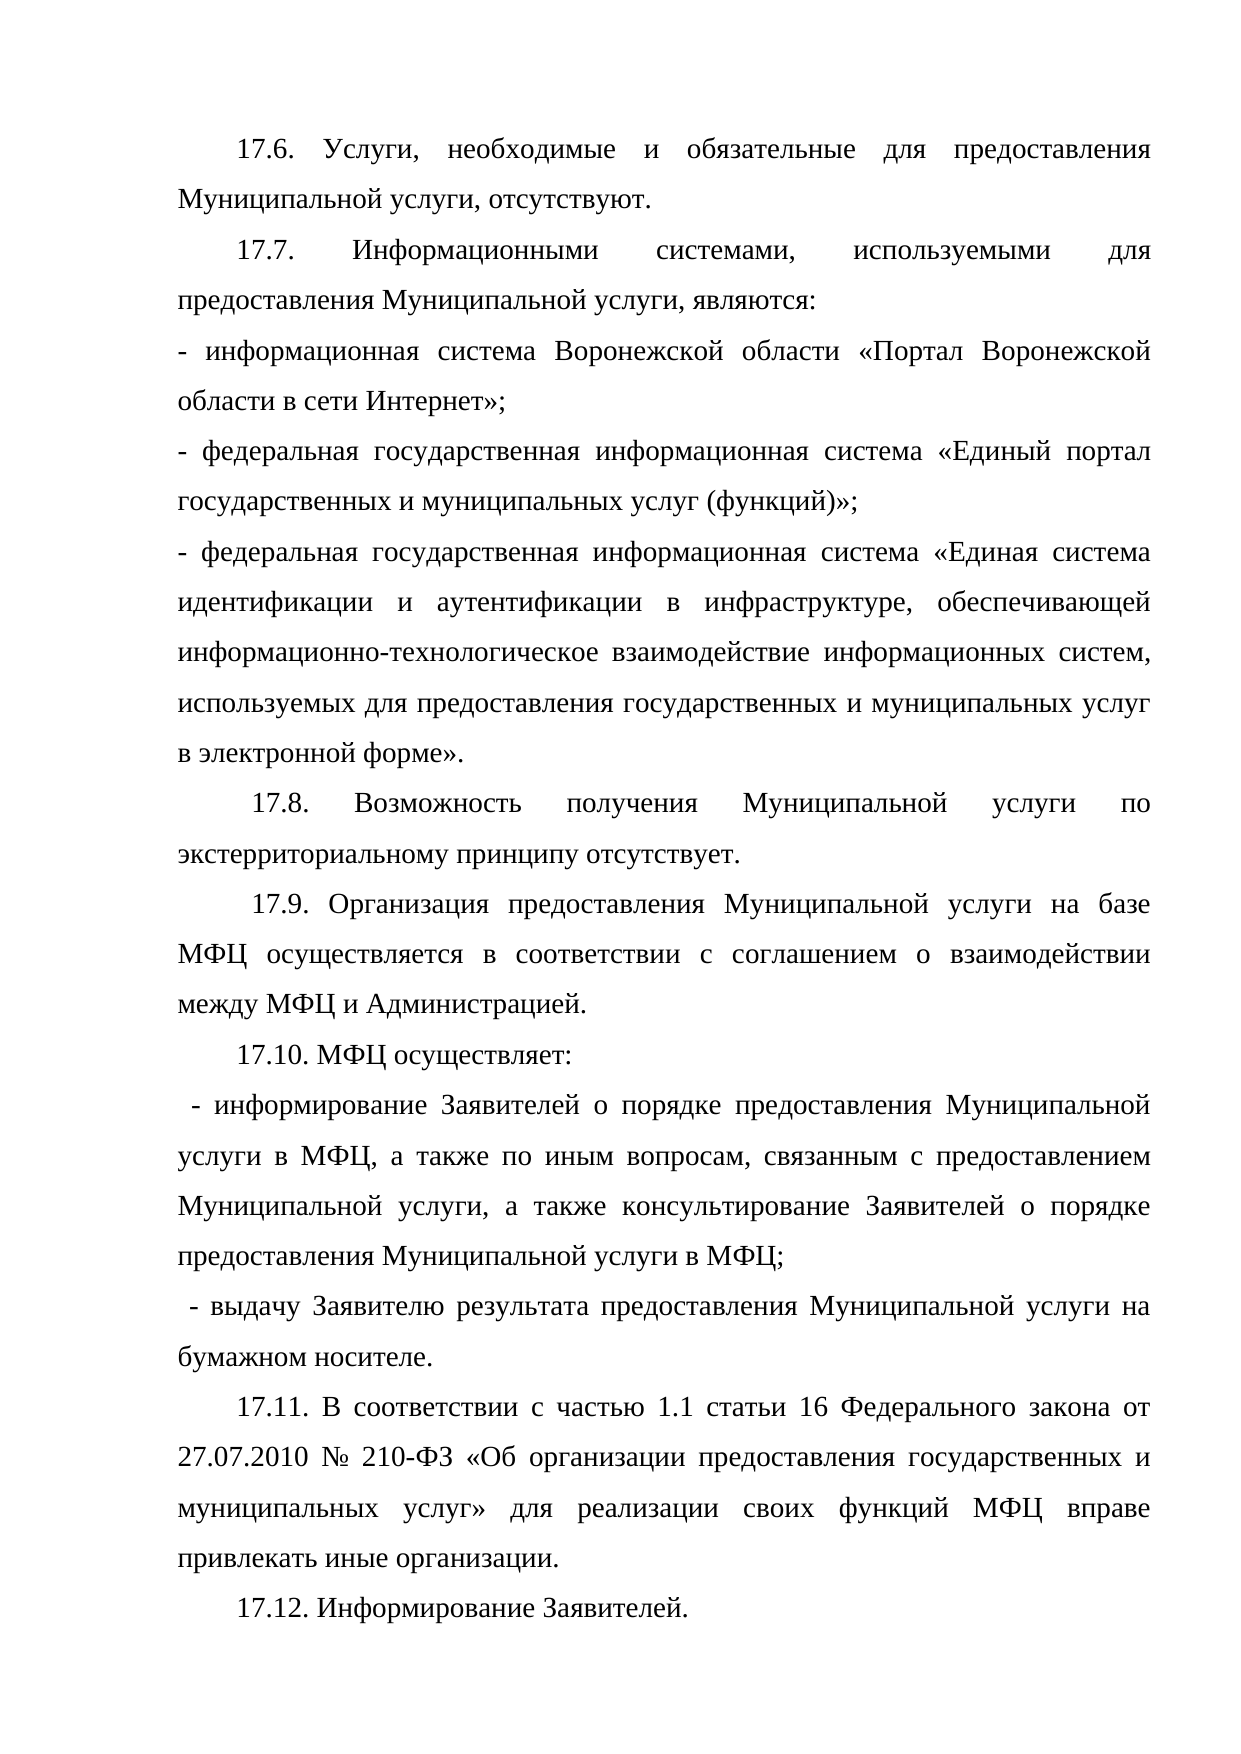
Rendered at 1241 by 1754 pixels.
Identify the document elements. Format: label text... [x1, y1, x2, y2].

text 17.8. Возможность получения Муниципальной услуги по экстерриториальному принципу отсутствует. [177, 785, 1152, 869]
text 17.7. Информационными системами, используемыми для предоставления Муниципальной услуги, являются: [177, 232, 1152, 316]
text - выдачу Заявителю результата предоставления Муниципальной услуги на бумажном носителе. [177, 1288, 1152, 1372]
text 17.10. МФЦ осуществляет: [177, 1037, 1152, 1071]
text 17.12. Информирование Заявителей. [177, 1590, 1152, 1624]
text - информационная система Воронежской области «Портал Воронежской области в сети Интернет»; [177, 333, 1152, 416]
text 17.9. Организация предоставления Муниципальной услуги на базе МФЦ осуществляется в соответствии с соглашением о взаимодействии между МФЦ и Администрацией. [177, 886, 1152, 1020]
text - федеральная государственная информационная система «Единый портал государственных и муниципальных услуг (функций)»; [177, 433, 1152, 517]
text - федеральная государственная информационная система «Единая система идентификации и аутентификации в инфраструктуре, обеспечивающей информационно-технологическое взаимодействие информационных систем, используемых для предоставления государственных и муниципальных услуг в электронной форме». [177, 534, 1152, 769]
text 17.11. В соответствии с частью 1.1 статьи 16 Федерального закона от 27.07.2010 № 210-ФЗ «Об организации предоставления государственных и муниципальных услуг» для реализации своих функций МФЦ вправе привлекать иные организации. [177, 1389, 1152, 1574]
text - информирование Заявителей о порядке предоставления Муниципальной услуги в МФЦ, а также по иным вопросам, связанным с предоставлением Муниципальной услуги, а также консультирование Заявителей о порядке предоставления Муниципальной услуги в МФЦ; [177, 1087, 1152, 1272]
text 17.6. Услуги, необходимые и обязательные для предоставления Муниципальной услуги, отсутствуют. [177, 131, 1152, 215]
